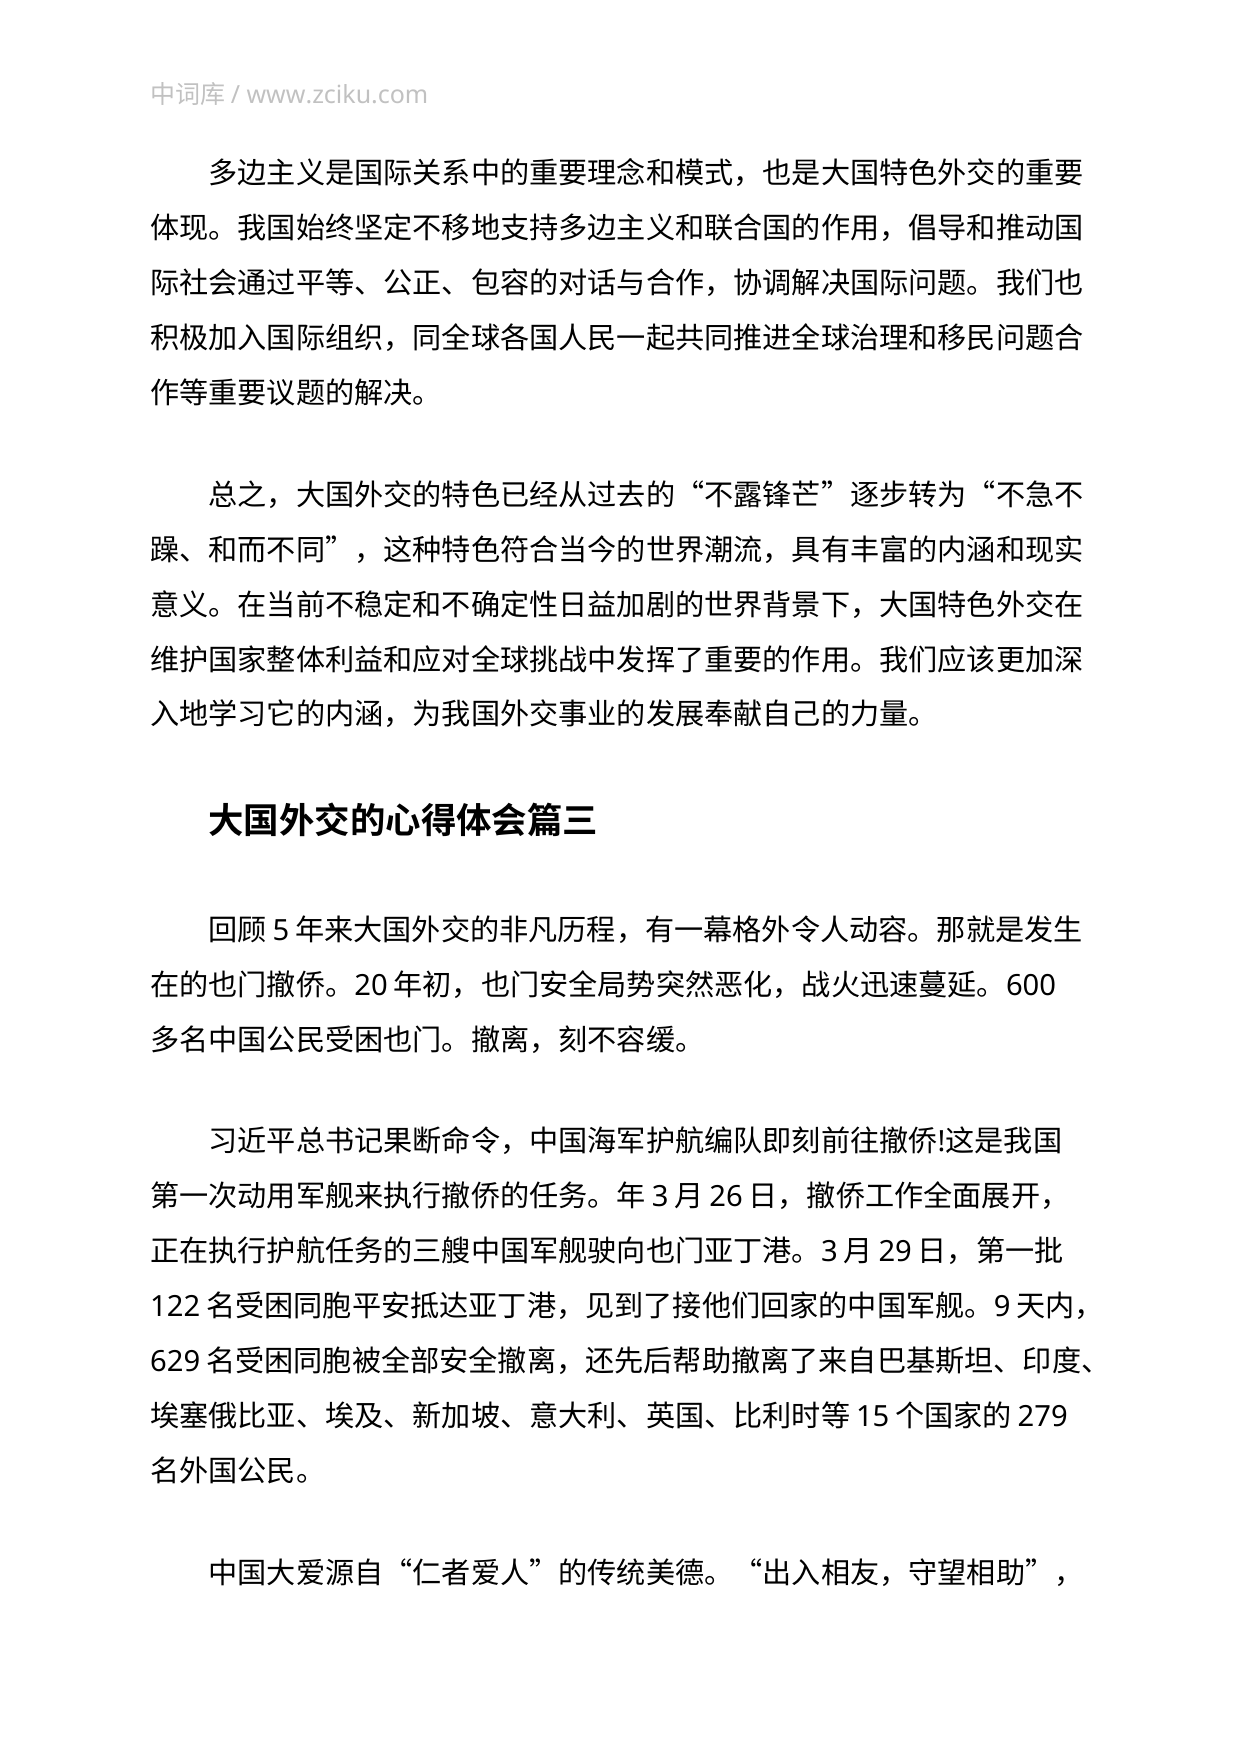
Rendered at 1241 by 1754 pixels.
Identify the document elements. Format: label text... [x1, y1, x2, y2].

text 回顾5年来大国外交的非凡历程，有一幕格外令人动容。那就是发生在的也门撤侨。20年初，也门安全局势突然恶化，战火迅速蔓延。600多名中国公民受困也门。撤离，刻不容缓。 [150, 906, 1090, 1058]
text 大国外交的心得体会篇三 [150, 793, 1090, 844]
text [150, 1550, 1090, 1592]
text 总之，大国外交的特色已经从过去的“不露锋芒”逐步转为“不急不躁、和而不同”，这种特色符合当今的世界潮流，具有丰富的内涵和现实意义。在当前不稳定和不确定性日益加剧的世界背景下，大国特色外交在维护国家整体利益和应对全球挑战中发挥了重要的作用。我们应该更加深入地学习它的内涵，为我国外交事业的发展奉献自己的力量。 [150, 471, 1090, 733]
text 习近平总书记果断命令，中国海军护航编队即刻前往撤侨!这是我国第一次动用军舰来执行撤侨的任务。年3月26日，撤侨工作全面展开，正在执行护航任务的三艘中国军舰驶向也门亚丁港。3月29日，第一批122名受困同胞平安抵达亚丁港，见到了接他们回家的中国军舰。9天内，629名受困同胞被全部安全撤离，还先后帮助撤离了来自巴基斯坦、印度、埃塞俄比亚、埃及、新加坡、意大利、英国、比利时等15个国家的279名外国公民。 [150, 1118, 1090, 1490]
text 多边主义是国际关系中的重要理念和模式，也是大国特色外交的重要体现。我国始终坚定不移地支持多边主义和联合国的作用，倡导和推动国际社会通过平等、公正、包容的对话与合作，协调解决国际问题。我们也积极加入国际组织，同全球各国人民一起共同推进全球治理和移民问题合作等重要议题的解决。 [150, 150, 1090, 412]
